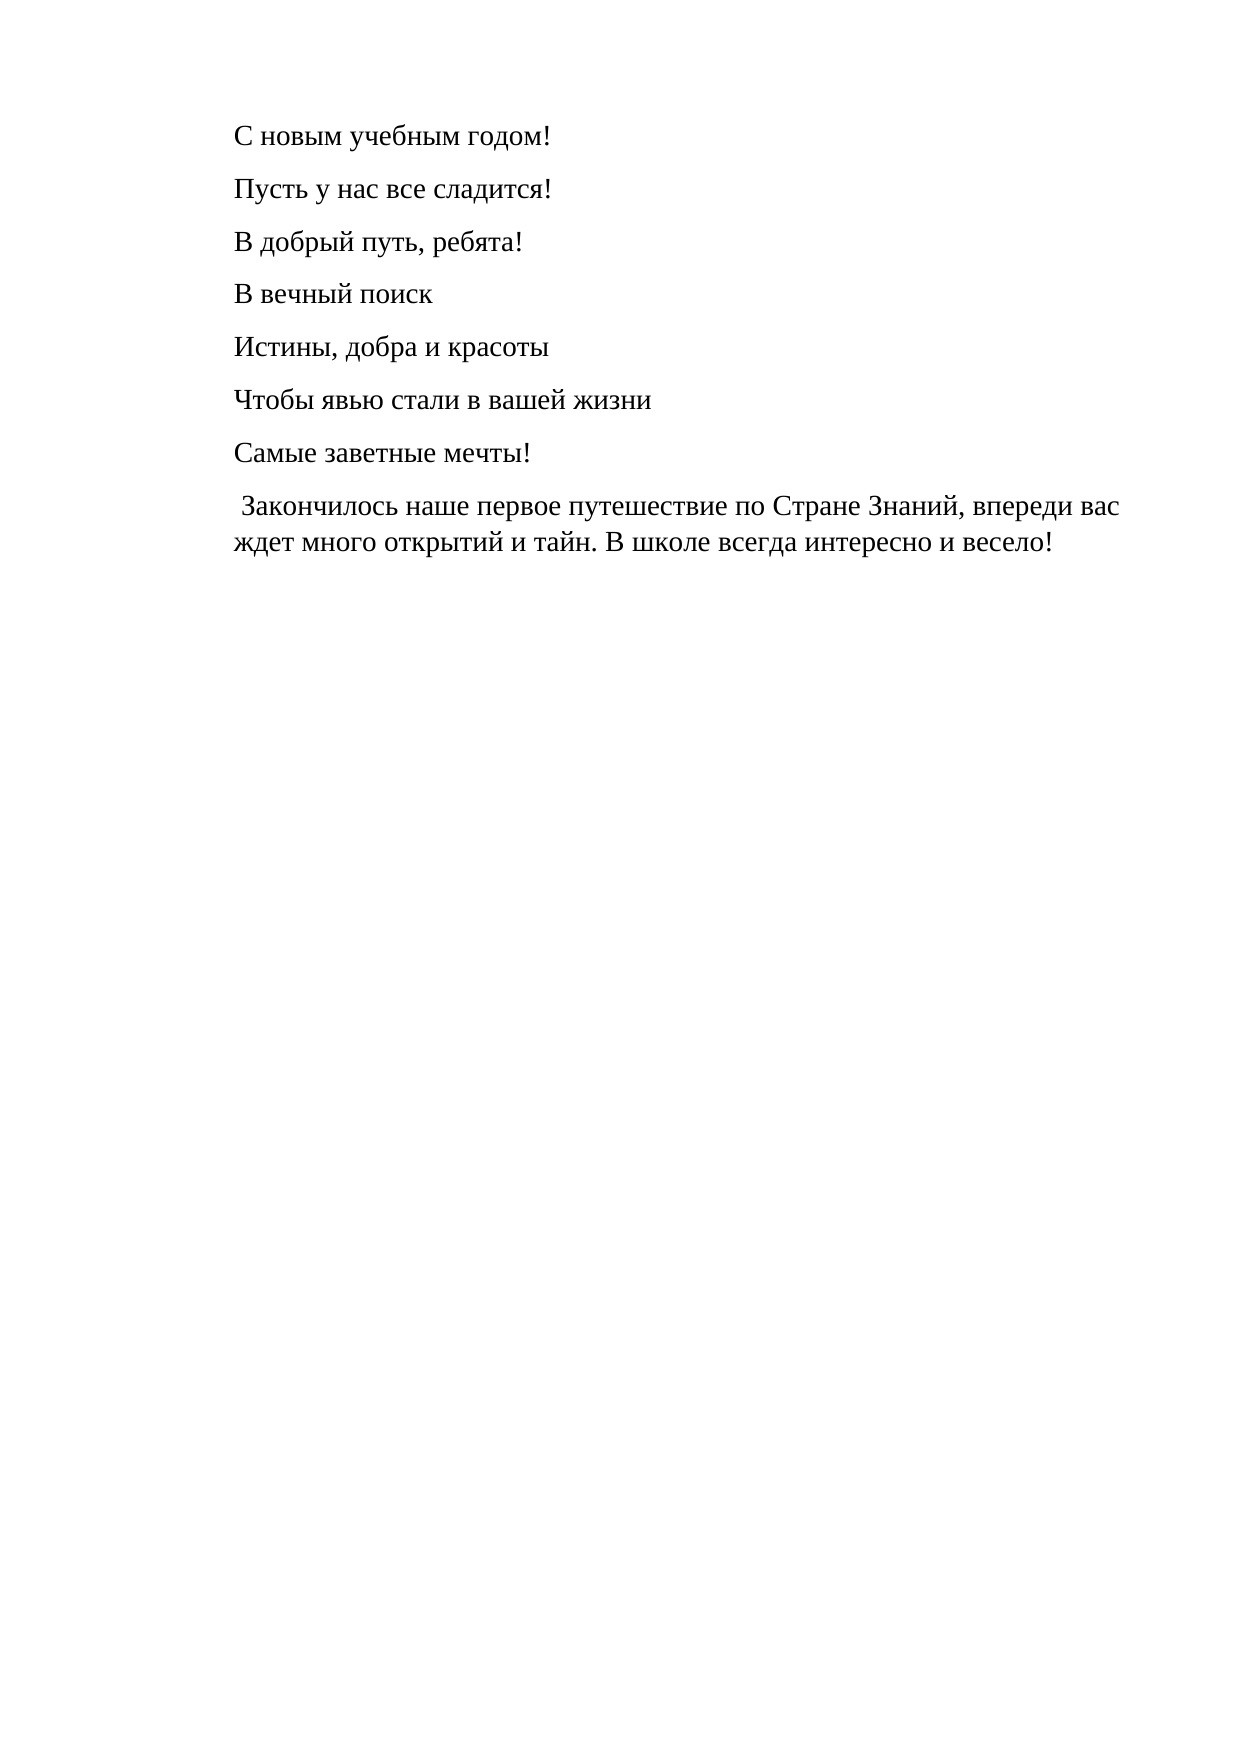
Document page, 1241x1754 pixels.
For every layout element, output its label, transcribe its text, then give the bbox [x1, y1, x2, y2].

text В вечный поиск [233, 277, 1152, 310]
text Самые заветные мечты! [233, 435, 1152, 468]
text В добрый путь, ребята! [233, 224, 1152, 257]
text Чтобы явью стали в вашей жизни [233, 382, 1152, 416]
text С новым учебным годом! [233, 118, 1152, 152]
text Истины, добра и красоты [233, 329, 1152, 363]
text Закончилось наше первое путешествие по Стране Знаний, впереди вас ждет много открытий и тайн. В школе всегда интересно и весело! [233, 488, 1152, 557]
text Пусть у нас все сладится! [233, 171, 1152, 204]
